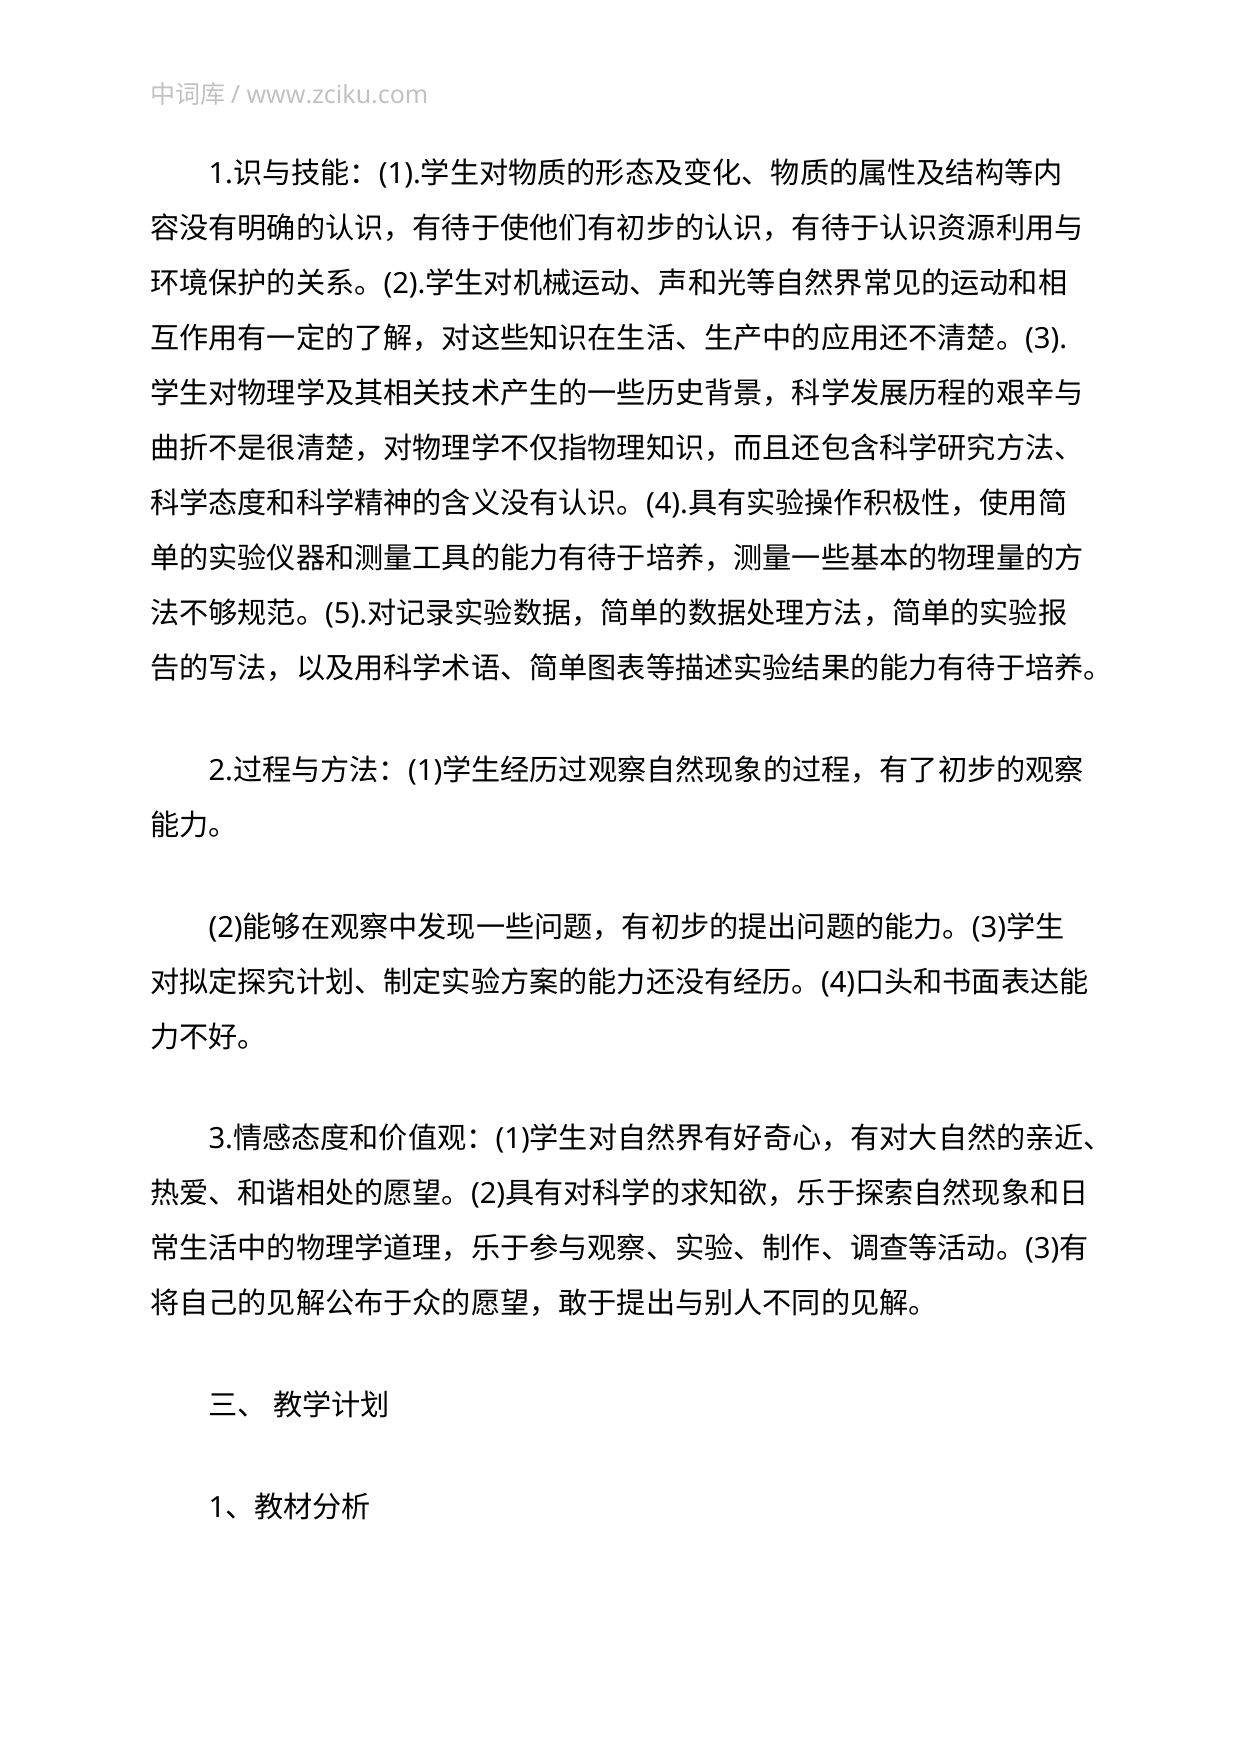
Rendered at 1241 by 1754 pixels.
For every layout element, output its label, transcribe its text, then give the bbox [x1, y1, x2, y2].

text 三、 教学计划 [150, 1382, 1090, 1424]
text (2)能够在观察中发现一些问题，有初步的提出问题的能力。(3)学生对拟定探究计划、制定实验方案的能力还没有经历。(4)口头和书面表达能力不好。 [150, 903, 1090, 1055]
text 1、教材分析 [150, 1483, 1090, 1526]
text 1.识与技能：(1).学生对物质的形态及变化、物质的属性及结构等内容没有明确的认识，有待于使他们有初步的认识，有待于认识资源利用与环境保护的关系。(2).学生对机械运动、声和光等自然界常见的运动和相互作用有一定的了解，对这些知识在生活、生产中的应用还不清楚。(3).学生对物理学及其相关技术产生的一些历史背景，科学发展历程的艰辛与曲折不是很清楚，对物理学不仅指物理知识，而且还包含科学研究方法、科学态度和科学精神的含义没有认识。(4).具有实验操作积极性，使用简单的实验仪器和测量工具的能力有待于培养，测量一些基本的物理量的方法不够规范。(5).对记录实验数据，简单的数据处理方法，简单的实验报告的写法，以及用科学术语、简单图表等描述实验结果的能力有待于培养。 [150, 150, 1090, 687]
text 2.过程与方法：(1)学生经历过观察自然现象的过程，有了初步的观察能力。 [150, 746, 1090, 844]
text 3.情感态度和价值观：(1)学生对自然界有好奇心，有对大自然的亲近、热爱、和谐相处的愿望。(2)具有对科学的求知欲，乐于探索自然现象和日常生活中的物理学道理，乐于参与观察、实验、制作、调查等活动。(3)有将自己的见解公布于众的愿望，敢于提出与别人不同的见解。 [150, 1115, 1090, 1322]
